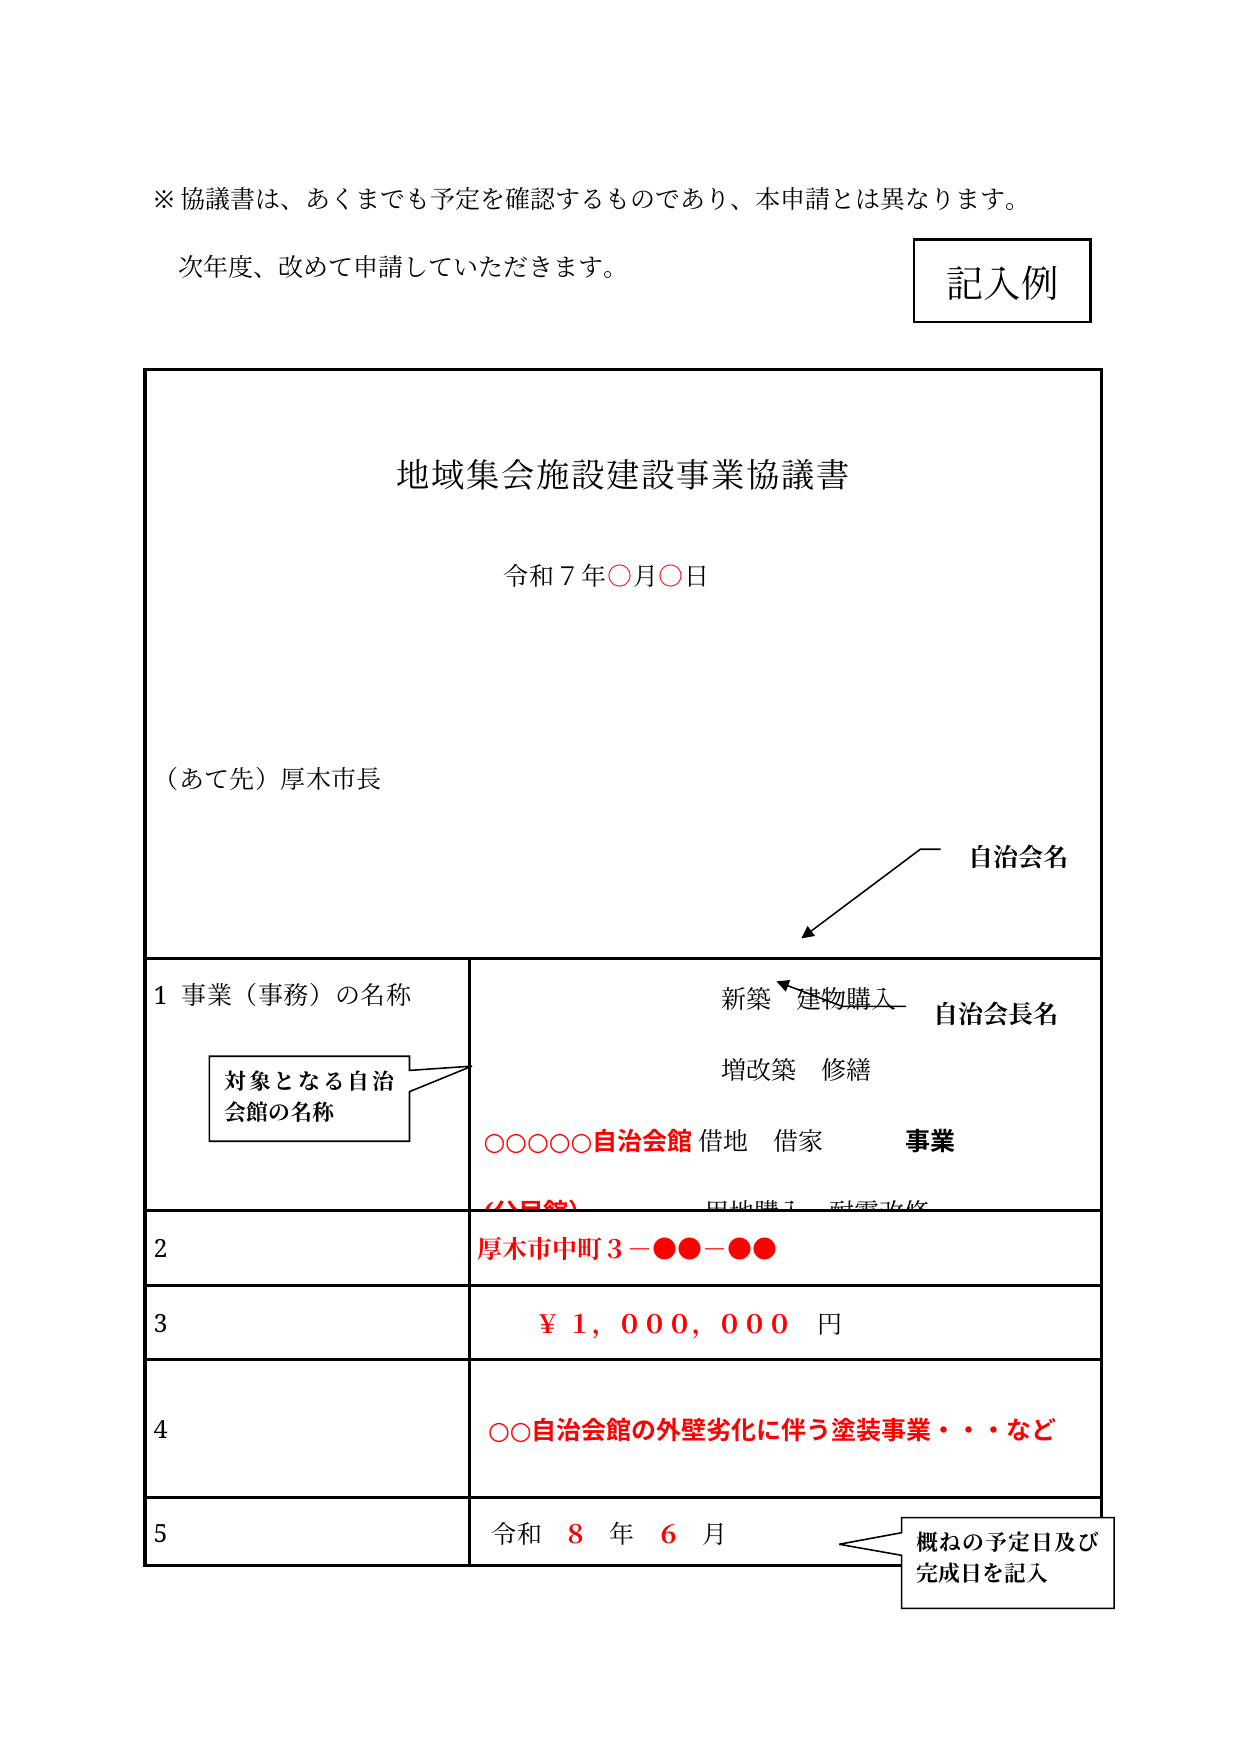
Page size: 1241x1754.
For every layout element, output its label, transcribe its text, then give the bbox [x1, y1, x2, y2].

table_cell ￥ １，０００，０００ 円 [471, 1287, 1100, 1358]
table_cell ○○自治会館の外壁劣化に伴う塗装事業・・・など [471, 1361, 1100, 1496]
text ※ 協議書は、あくまでも予定を確認するものであり、本申請とは異なります。 [153, 164, 1092, 232]
table_cell 厚木市中町３－●●－●● [471, 1212, 1100, 1284]
text 次年度、改めて申請していただきます。 [153, 232, 1092, 300]
table_cell 4 [147, 1361, 468, 1496]
table_header 地域集会施設建設事業協議書 令和７年○月○日 （あて先）厚木市長 中町３－●●-▲▲ 団 体 名 ○○○自治会 氏名又は代表者名 ○○ ○○ 令和８年度の地域集会施設の建設等を計画しましたので、厚木市地域集会施設建設費等補助金交付要綱第５条の規定により協議書を提出します。 [147, 371, 1100, 957]
table_cell 1 事業（事務）の名称 [147, 960, 468, 1209]
table_cell 3 [147, 1287, 468, 1358]
table_cell 令和 ８ 年 ６ 月 [471, 1499, 1100, 1564]
table_cell 2 [147, 1212, 468, 1284]
table_cell 新築 建物購入 増改築 修繕 ○○○○○自治会館 借地 借家 事業 (公民館） 用地購入 耐震改修 冷暖房設備の設置等 ＬＥＤ照明器具の設置等 [471, 960, 1100, 1209]
table_cell 5 [147, 1499, 468, 1564]
